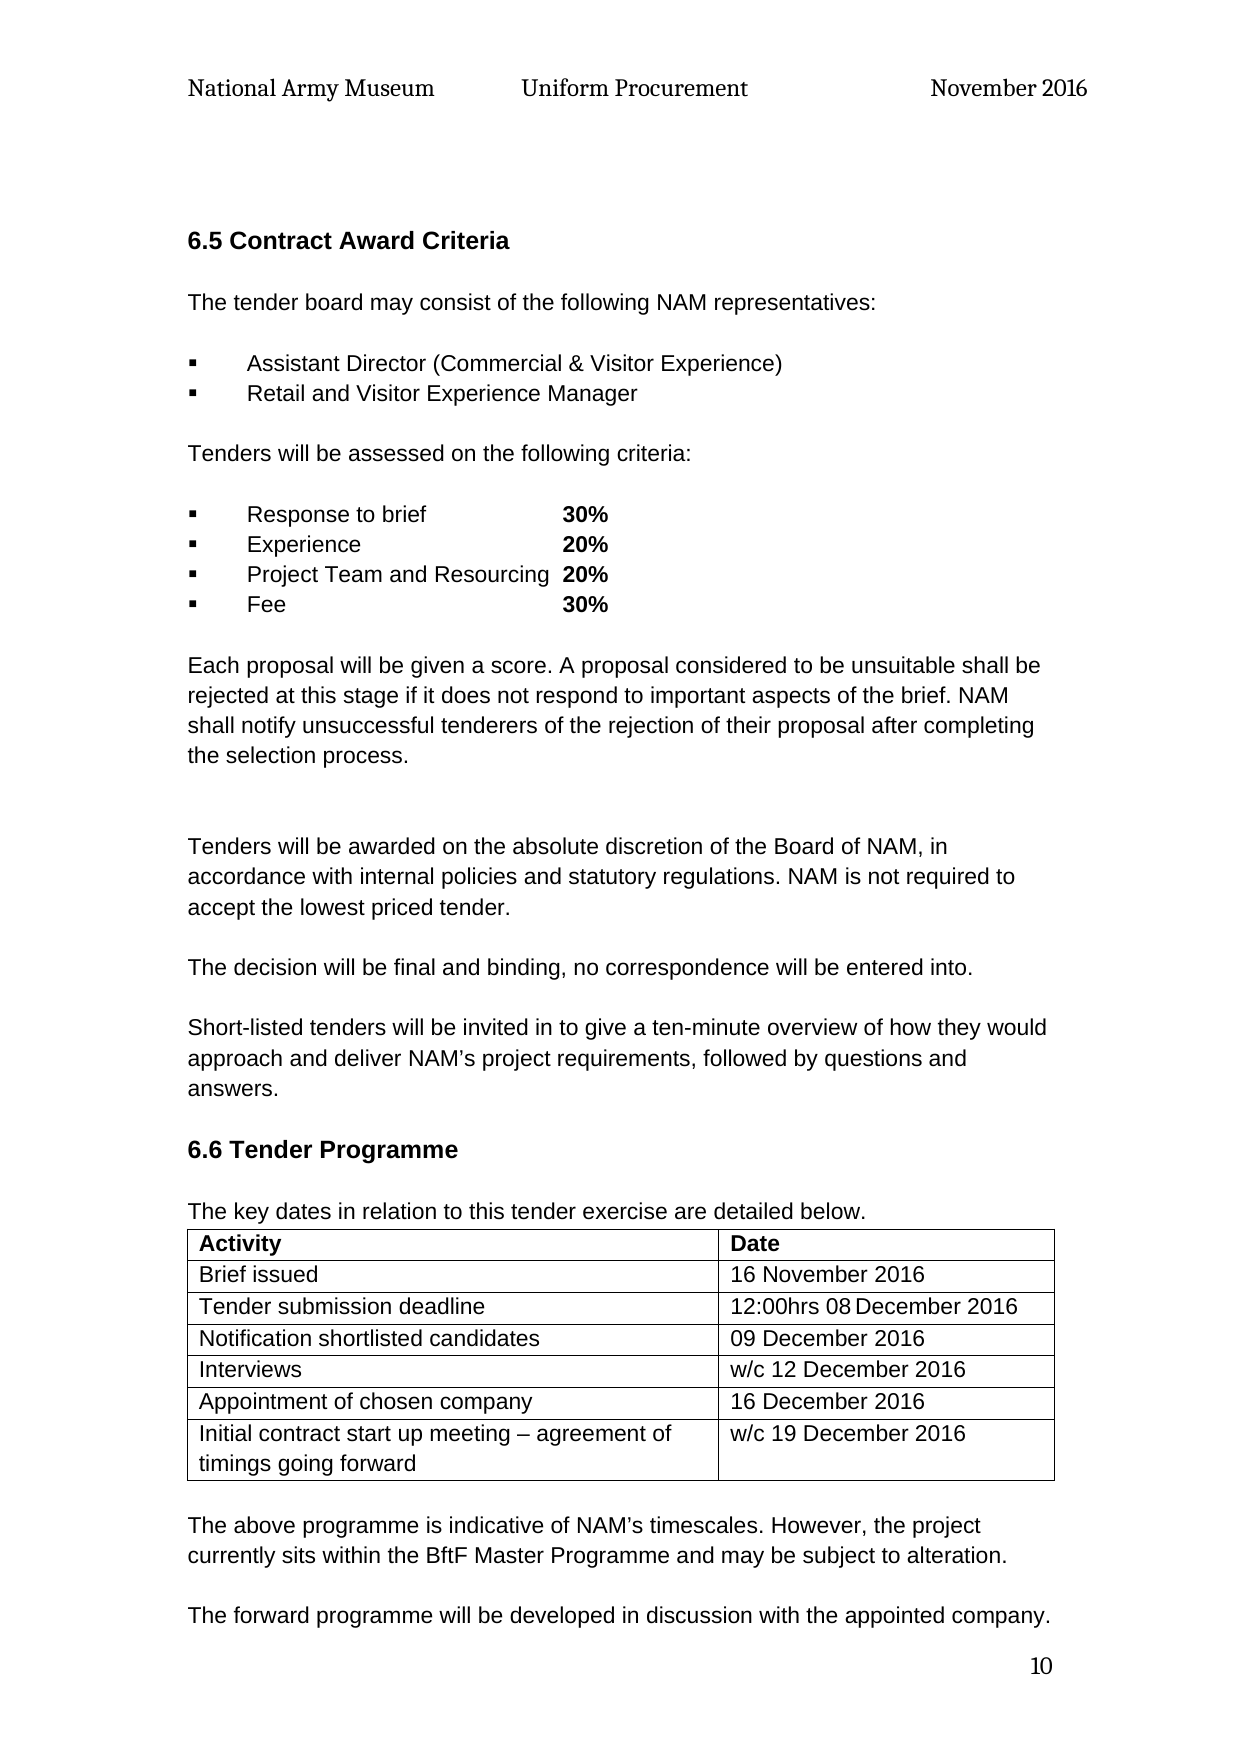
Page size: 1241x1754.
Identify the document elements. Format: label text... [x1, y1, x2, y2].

table_cell Appointment of chosen company [188, 1388, 718, 1418]
text The forward programme will be developed in discussion with the appointed company. [187, 1602, 1053, 1629]
table_cell 09 December 2016 [719, 1325, 1054, 1355]
list Experience 20% [187, 531, 1053, 557]
table_cell 16 November 2016 [719, 1261, 1054, 1292]
list Project Team and Resourcing 20% [187, 561, 1053, 587]
text The decision will be final and binding, no correspondence will be entered into. [187, 954, 1053, 980]
table_cell 16 December 2016 [719, 1388, 1054, 1418]
table_cell Tender submission deadline [188, 1293, 718, 1323]
table_cell 12:00hrs 08 December 2016 [719, 1293, 1054, 1323]
table_header Activity [188, 1230, 718, 1260]
table_cell w/c 19 December 2016 [719, 1420, 1054, 1480]
text 6.6 Tender Programme [187, 1135, 1053, 1164]
list Response to brief 30% [187, 501, 1053, 527]
text Short-listed tenders will be invited in to give a ten-minute overview of how they would approach and deliver NAM’s project requirements, followed by questions and answers. [187, 1014, 1053, 1101]
text The above programme is indicative of NAM’s timescales. However, the project currently sits within the BftF Master Programme and may be subject to alteration. [187, 1512, 1053, 1568]
list Assistant Director (Commercial & Visitor Experience) [187, 350, 1053, 376]
list Fee 30% [187, 591, 1053, 618]
text Tenders will be awarded on the absolute discretion of the Board of NAM, in accordance with internal policies and statutory regulations. NAM is not required to accept the lowest priced tender. [187, 833, 1053, 920]
text Each proposal will be given a score. A proposal considered to be unsuitable shall be rejected at this stage if it does not respond to important aspects of the brief. NAM shall notify unsuccessful tenderers of the rejection of their proposal after completing the selection process. [187, 652, 1053, 769]
text The key dates in relation to this tender exercise are detailed below. [187, 1198, 1053, 1225]
table_header Date [719, 1230, 1054, 1260]
table_cell Notification shortlisted candidates [188, 1325, 718, 1355]
list Retail and Visitor Experience Manager [187, 380, 1053, 406]
text The tender board may consist of the following NAM representatives: [187, 289, 1053, 316]
list 6.5 Contract Award Criteria [187, 226, 1053, 255]
table_cell Initial contract start up meeting – agreement of timings going forward [188, 1420, 718, 1480]
table_cell w/c 12 December 2016 [719, 1356, 1054, 1387]
table_cell Brief issued [188, 1261, 718, 1292]
text Tenders will be assessed on the following criteria: [187, 440, 1053, 467]
table_cell Interviews [188, 1356, 718, 1387]
